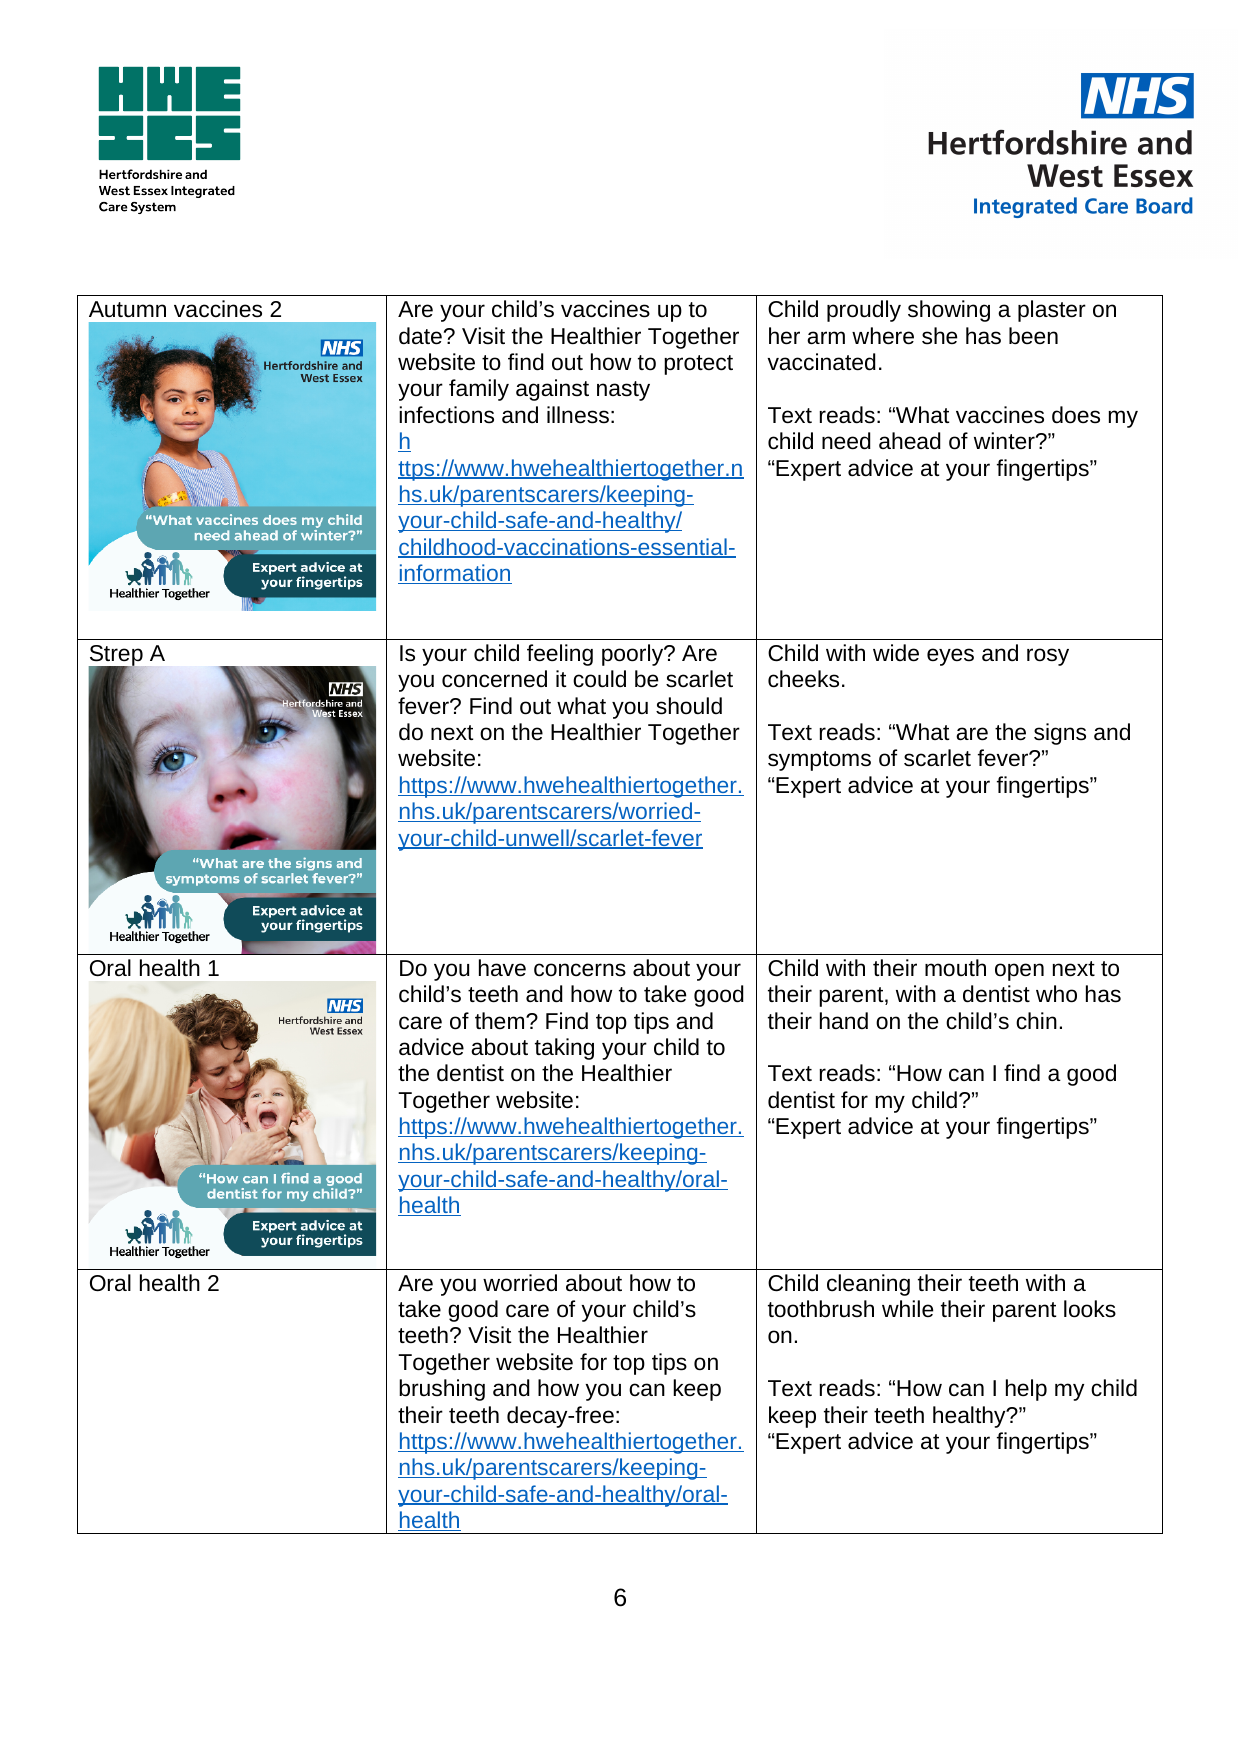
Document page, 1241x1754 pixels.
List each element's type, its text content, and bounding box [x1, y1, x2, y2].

table_cell Is your child feeling poorly? Are you concerned it could be scarlet fever? Find out what you should do next on the Healthier Together website: https://www.hwehealthiertogether.nhs.uk/parentscarers/worried-your-child-unwell/scarlet-fever [387, 640, 756, 954]
picture [883, 29, 1239, 259]
table_cell Are your child’s vaccines up to date? Visit the Healthier Together website to find out how to protect your family against nasty infections and illness: https://www.hwehealthiertogether.nhs.uk/parentscarers/keeping-your-child-safe-and-healthy/childhood-vaccinations-essential-information [387, 296, 756, 639]
picture [88, 666, 377, 954]
table_cell Child with wide eyes and rosy cheeks. Text reads: “What are the signs and symptoms of scarlet fever?” “Expert advice at your fingertips” [757, 640, 1162, 954]
picture [76, 44, 263, 234]
table_cell Oral health 2 [78, 1270, 386, 1533]
picture [88, 322, 377, 611]
picture [88, 981, 377, 1269]
table_cell Child with their mouth open next to their parent, with a dentist who has their hand on the child’s chin. Text reads: “How can I find a good dentist for my child?” “Expert advice at your fingertips” [757, 955, 1162, 1269]
table_cell Oral health 1 [78, 955, 386, 1269]
table_cell Do you have concerns about your child’s teeth and how to take good care of them? Find top tips and advice about taking your child to the dentist on the Healthier Together website: https://www.hwehealthiertogether.nhs.uk/parentscarers/keeping-your-child-safe-and-healthy/oral-health [387, 955, 756, 1269]
table_cell Strep A [78, 640, 386, 954]
table_cell Autumn vaccines 2 [78, 296, 386, 639]
table_cell Child proudly showing a plaster on her arm where she has been vaccinated. Text reads: “What vaccines does my child need ahead of winter?” “Expert advice at your fingertips” [757, 296, 1162, 639]
